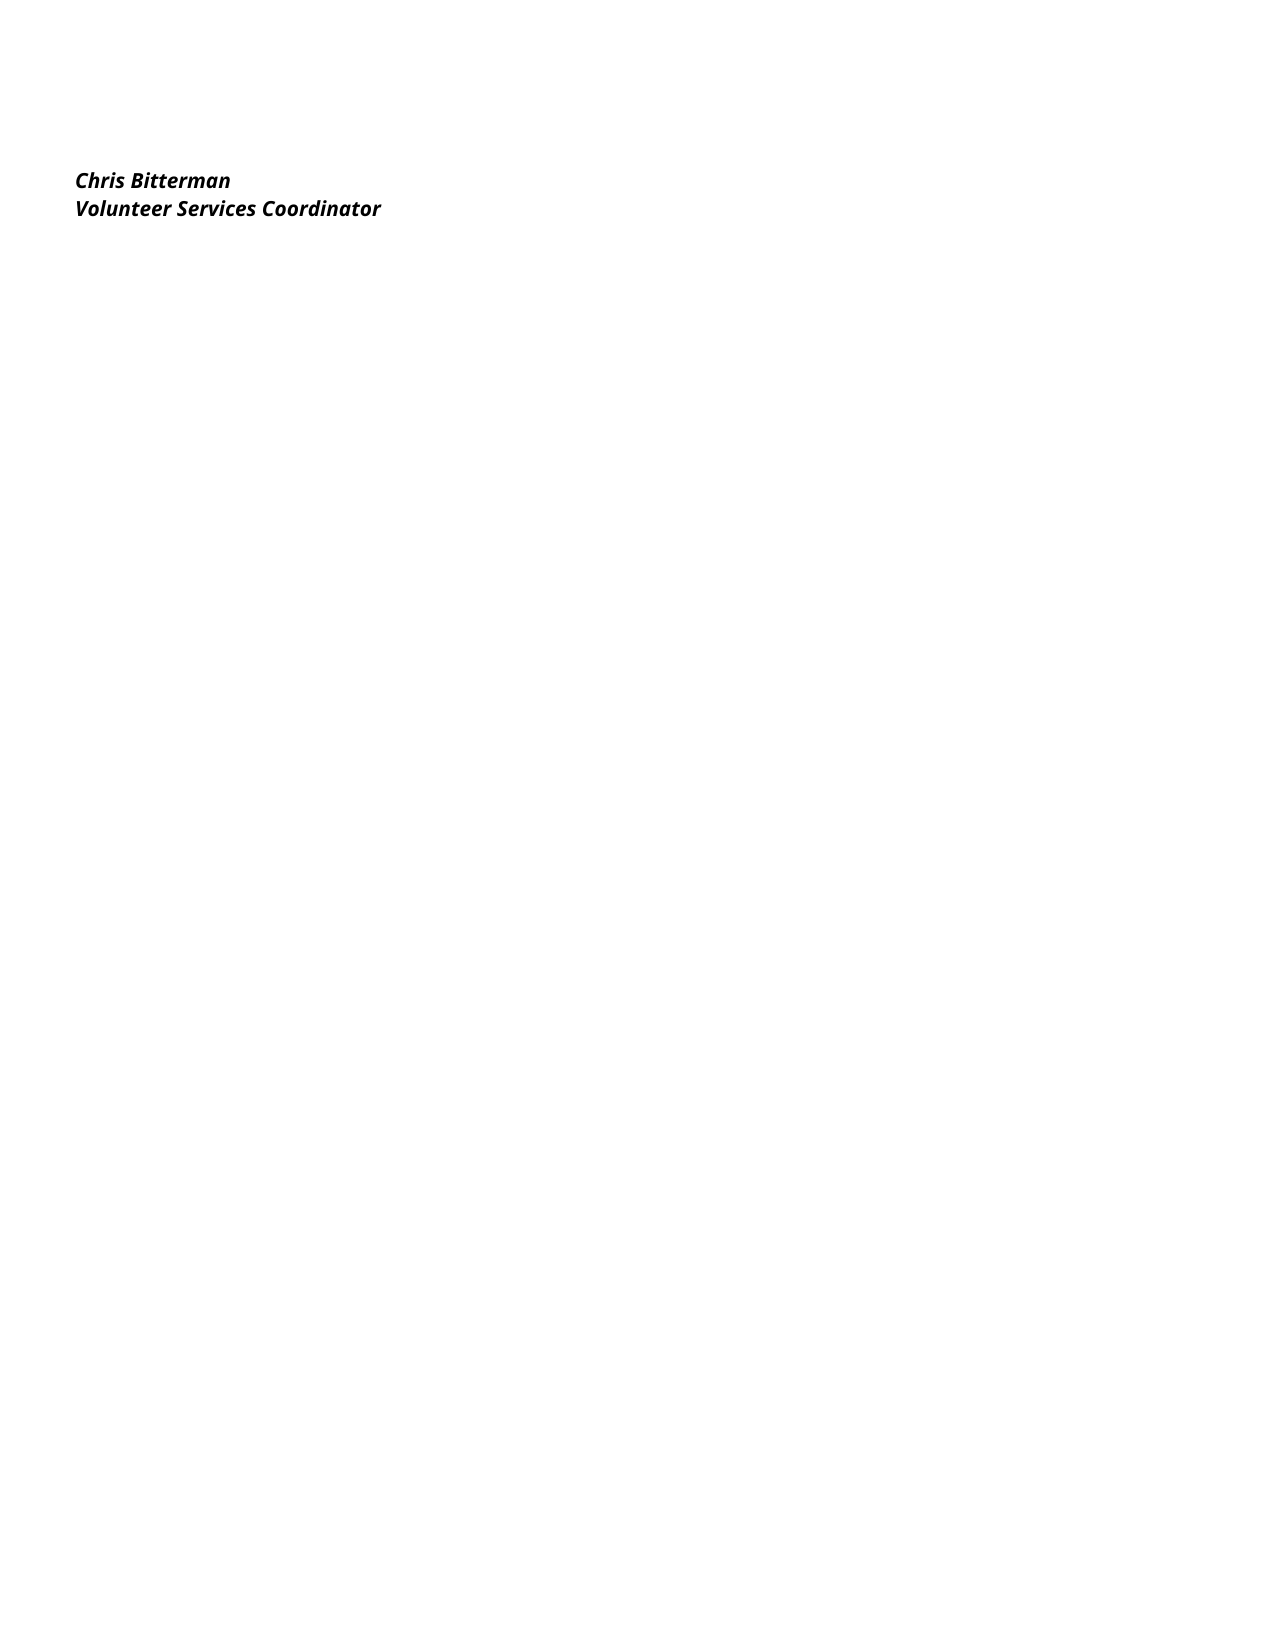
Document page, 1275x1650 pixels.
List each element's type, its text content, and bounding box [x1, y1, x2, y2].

text Chris Bitterman [75, 166, 1200, 194]
text Volunteer Services Coordinator [75, 194, 1200, 223]
